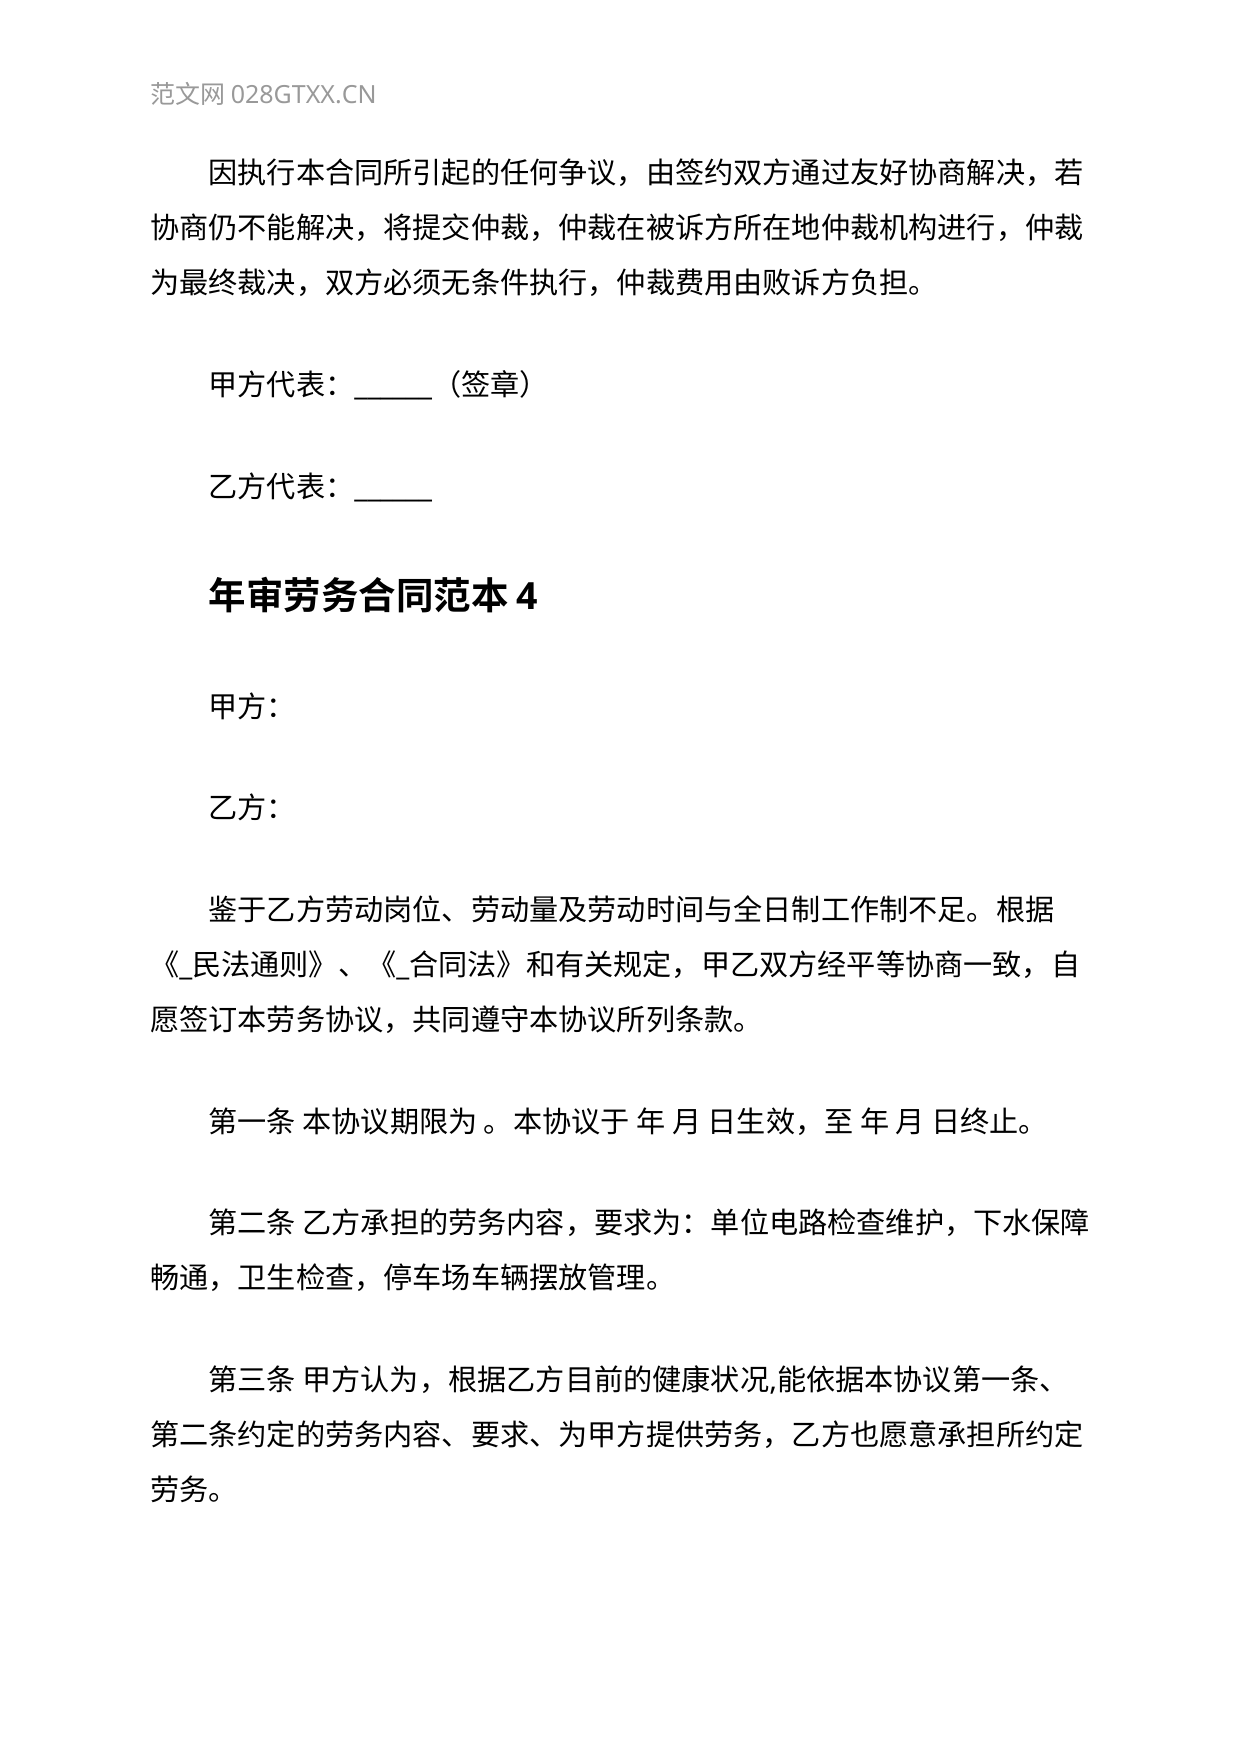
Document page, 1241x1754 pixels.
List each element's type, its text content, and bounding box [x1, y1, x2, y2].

text 第二条 乙方承担的劳务内容，要求为：单位电路检查维护，下水保障畅通，卫生检查，停车场车辆摆放管理。 [150, 1200, 1090, 1297]
text 甲方代表：______（签章） [150, 362, 1090, 404]
text 乙方： [150, 785, 1090, 827]
text 鉴于乙方劳动岗位、劳动量及劳动时间与全日制工作制不足。根据《_民法通则》、《_合同法》和有关规定，甲乙双方经平等协商一致，自愿签订本劳务协议，共同遵守本协议所列条款。 [150, 887, 1090, 1039]
text 年审劳务合同范本4 [150, 566, 1090, 620]
text 因执行本合同所引起的任何争议，由签约双方通过友好协商解决，若协商仍不能解决，将提交仲裁，仲裁在被诉方所在地仲裁机构进行，仲裁为最终裁决，双方必须无条件执行，仲裁费用由败诉方负担。 [150, 150, 1090, 302]
text 第三条 甲方认为，根据乙方目前的健康状况,能依据本协议第一条、第二条约定的劳务内容、要求、为甲方提供劳务，乙方也愿意承担所约定劳务。 [150, 1357, 1090, 1509]
text 甲方： [150, 683, 1090, 725]
text 乙方代表：______ [150, 463, 1090, 506]
text 第一条 本协议期限为 。本协议于 年 月 日生效，至 年 月 日终止。 [150, 1098, 1090, 1141]
